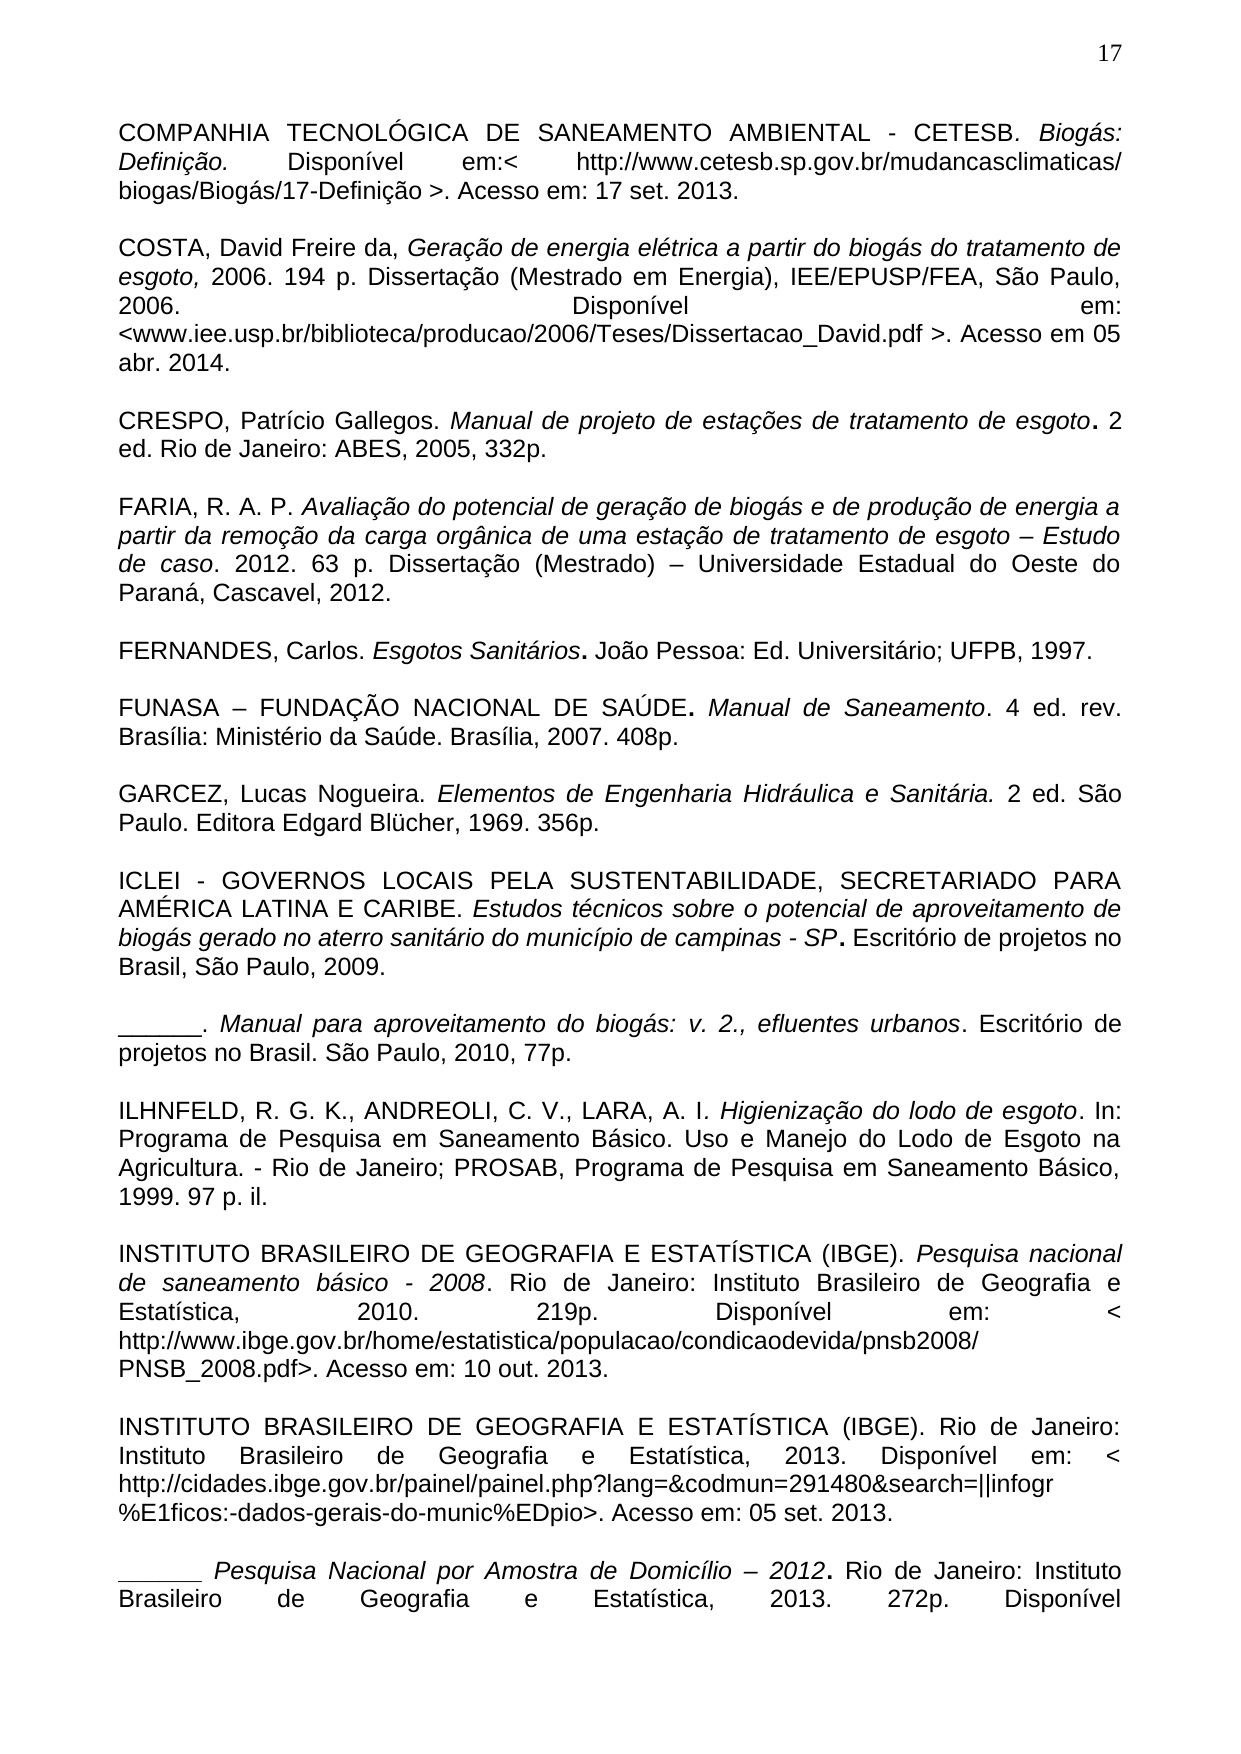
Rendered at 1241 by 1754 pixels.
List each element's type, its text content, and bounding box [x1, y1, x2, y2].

text ______. Manual para aproveitamento do biogás: v. 2., efluentes urbanos. Escritório de projetos no Brasil. São Paulo, 2010, 77p. [118, 1009, 1122, 1067]
text FERNANDES, Carlos. Esgotos Sanitários. João Pessoa: Ed. Universitário; UFPB, 1997. [118, 636, 1122, 664]
text ILHNFELD, R. G. K., ANDREOLI, C. V., LARA, A. I. Higienização do lodo de esgoto. In: Programa de Pesquisa em Saneamento Básico. Uso e Manejo do Lodo de Esgoto na Agricultura. - Rio de Janeiro; PROSAB, Programa de Pesquisa em Saneamento Básico, 1999. 97 p. il. [118, 1096, 1122, 1211]
text CRESPO, Patrício Gallegos. Manual de projeto de estações de tratamento de esgoto. 2 ed. Rio de Janeiro: ABES, 2005, 332p. [118, 406, 1122, 463]
text COMPANHIA TECNOLÓGICA DE SANEAMENTO AMBIENTAL - CETESB. Biogás: Definição. Disponível em:< http://www.cetesb.sp.gov.br/mudancasclimaticas/ biogas/Biogás/17-Definição >. Acesso em: 17 set. 2013. [118, 118, 1122, 204]
text FUNASA – FUNDAÇÃO NACIONAL DE SAÚDE. Manual de Saneamento. 4 ed. rev. Brasília: Ministério da Saúde. Brasília, 2007. 408p. [118, 693, 1122, 751]
text INSTITUTO BRASILEIRO DE GEOGRAFIA E ESTATÍSTICA (IBGE). Rio de Janeiro: Instituto Brasileiro de Geografia e Estatística, 2013. Disponível em: < http://cidades.ibge.gov.br/painel/painel.php?lang=&codmun=291480&search=||infogr %E1ficos:-dados-gerais-do-munic%EDpio>. Acesso em: 05 set. 2013. [118, 1412, 1122, 1527]
text COSTA, David Freire da, Geração de energia elétrica a partir do biogás do tratamento de esgoto, 2006. 194 p. Dissertação (Mestrado em Energia), IEE/EPUSP/FEA, São Paulo, 2006. Disponível em: <www.iee.usp.br/biblioteca/producao/2006/Teses/Dissertacao_David.pdf >. Acesso em 05 abr. 2014. [118, 233, 1122, 377]
text INSTITUTO BRASILEIRO DE GEOGRAFIA E ESTATÍSTICA (IBGE). Pesquisa nacional de saneamento básico - 2008. Rio de Janeiro: Instituto Brasileiro de Geografia e Estatística, 2010. 219p. Disponível em: < http://www.ibge.gov.br/home/estatistica/populacao/condicaodevida/pnsb2008/PNSB_2008.pdf>. Acesso em: 10 out. 2013. [118, 1239, 1122, 1383]
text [118, 1556, 1122, 1613]
text GARCEZ, Lucas Nogueira. Elementos de Engenharia Hidráulica e Sanitária. 2 ed. São Paulo. Editora Edgard Blücher, 1969. 356p. [118, 779, 1122, 837]
text ICLEI - GOVERNOS LOCAIS PELA SUSTENTABILIDADE, SECRETARIADO PARA AMÉRICA LATINA E CARIBE. Estudos técnicos sobre o potencial de aproveitamento de biogás gerado no aterro sanitário do município de campinas - SP. Escritório de projetos no Brasil, São Paulo, 2009. [118, 866, 1122, 981]
text FARIA, R. A. P. Avaliação do potencial de geração de biogás e de produção de energia a partir da remoção da carga orgânica de uma estação de tratamento de esgoto – Estudo de caso. 2012. 63 p. Dissertação (Mestrado) – Universidade Estadual do Oeste do Paraná, Cascavel, 2012. [118, 492, 1122, 607]
